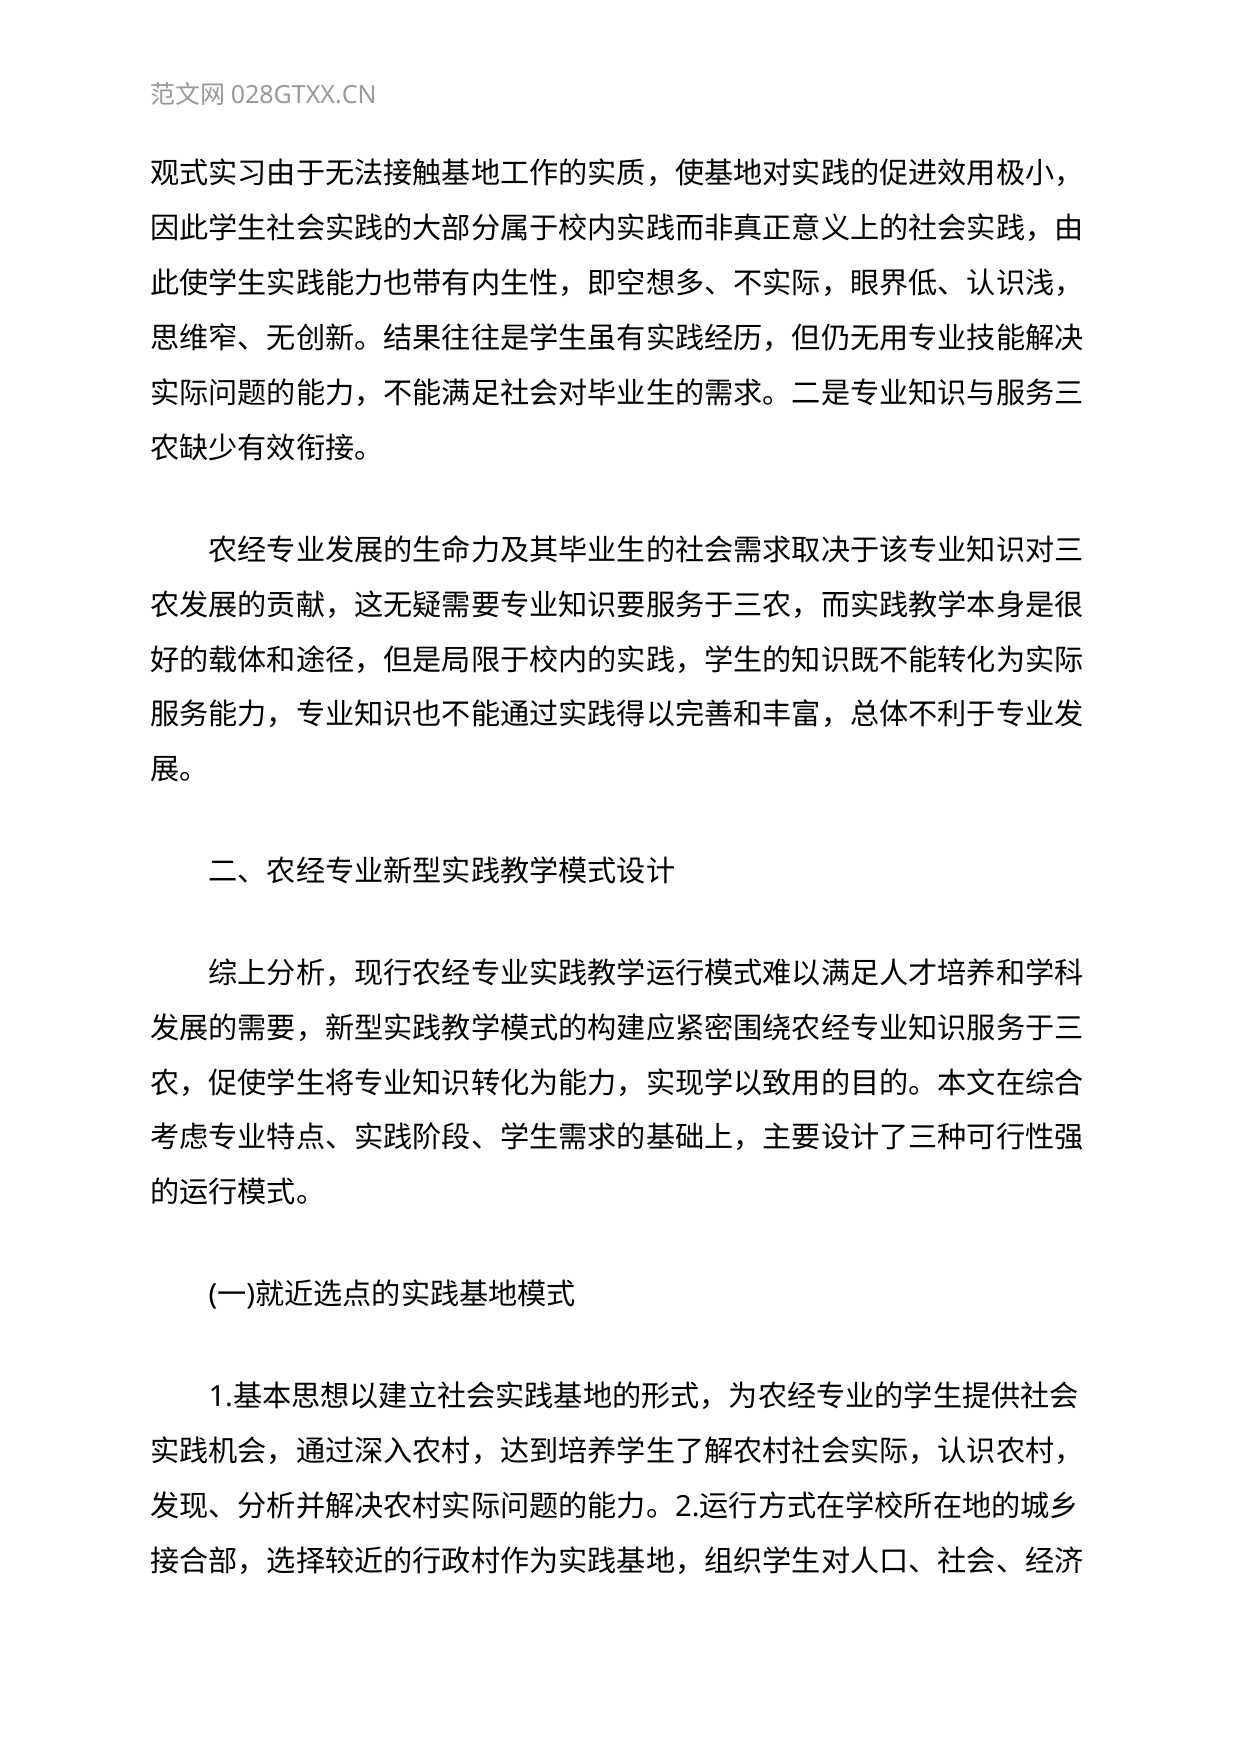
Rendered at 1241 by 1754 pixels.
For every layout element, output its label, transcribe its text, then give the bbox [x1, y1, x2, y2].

text 二、农经专业新型实践教学模式设计 [150, 848, 1090, 890]
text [150, 150, 1090, 467]
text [150, 1373, 1090, 1580]
text (一)就近选点的实践基地模式 [150, 1271, 1090, 1313]
text 农经专业发展的生命力及其毕业生的社会需求取决于该专业知识对三农发展的贡献，这无疑需要专业知识要服务于三农，而实践教学本身是很好的载体和途径，但是局限于校内的实践，学生的知识既不能转化为实际服务能力，专业知识也不能通过实践得以完善和丰富，总体不利于专业发展。 [150, 526, 1090, 788]
text 综上分析，现行农经专业实践教学运行模式难以满足人才培养和学科发展的需要，新型实践教学模式的构建应紧密围绕农经专业知识服务于三农，促使学生将专业知识转化为能力，实现学以致用的目的。本文在综合考虑专业特点、实践阶段、学生需求的基础上，主要设计了三种可行性强的运行模式。 [150, 949, 1090, 1211]
